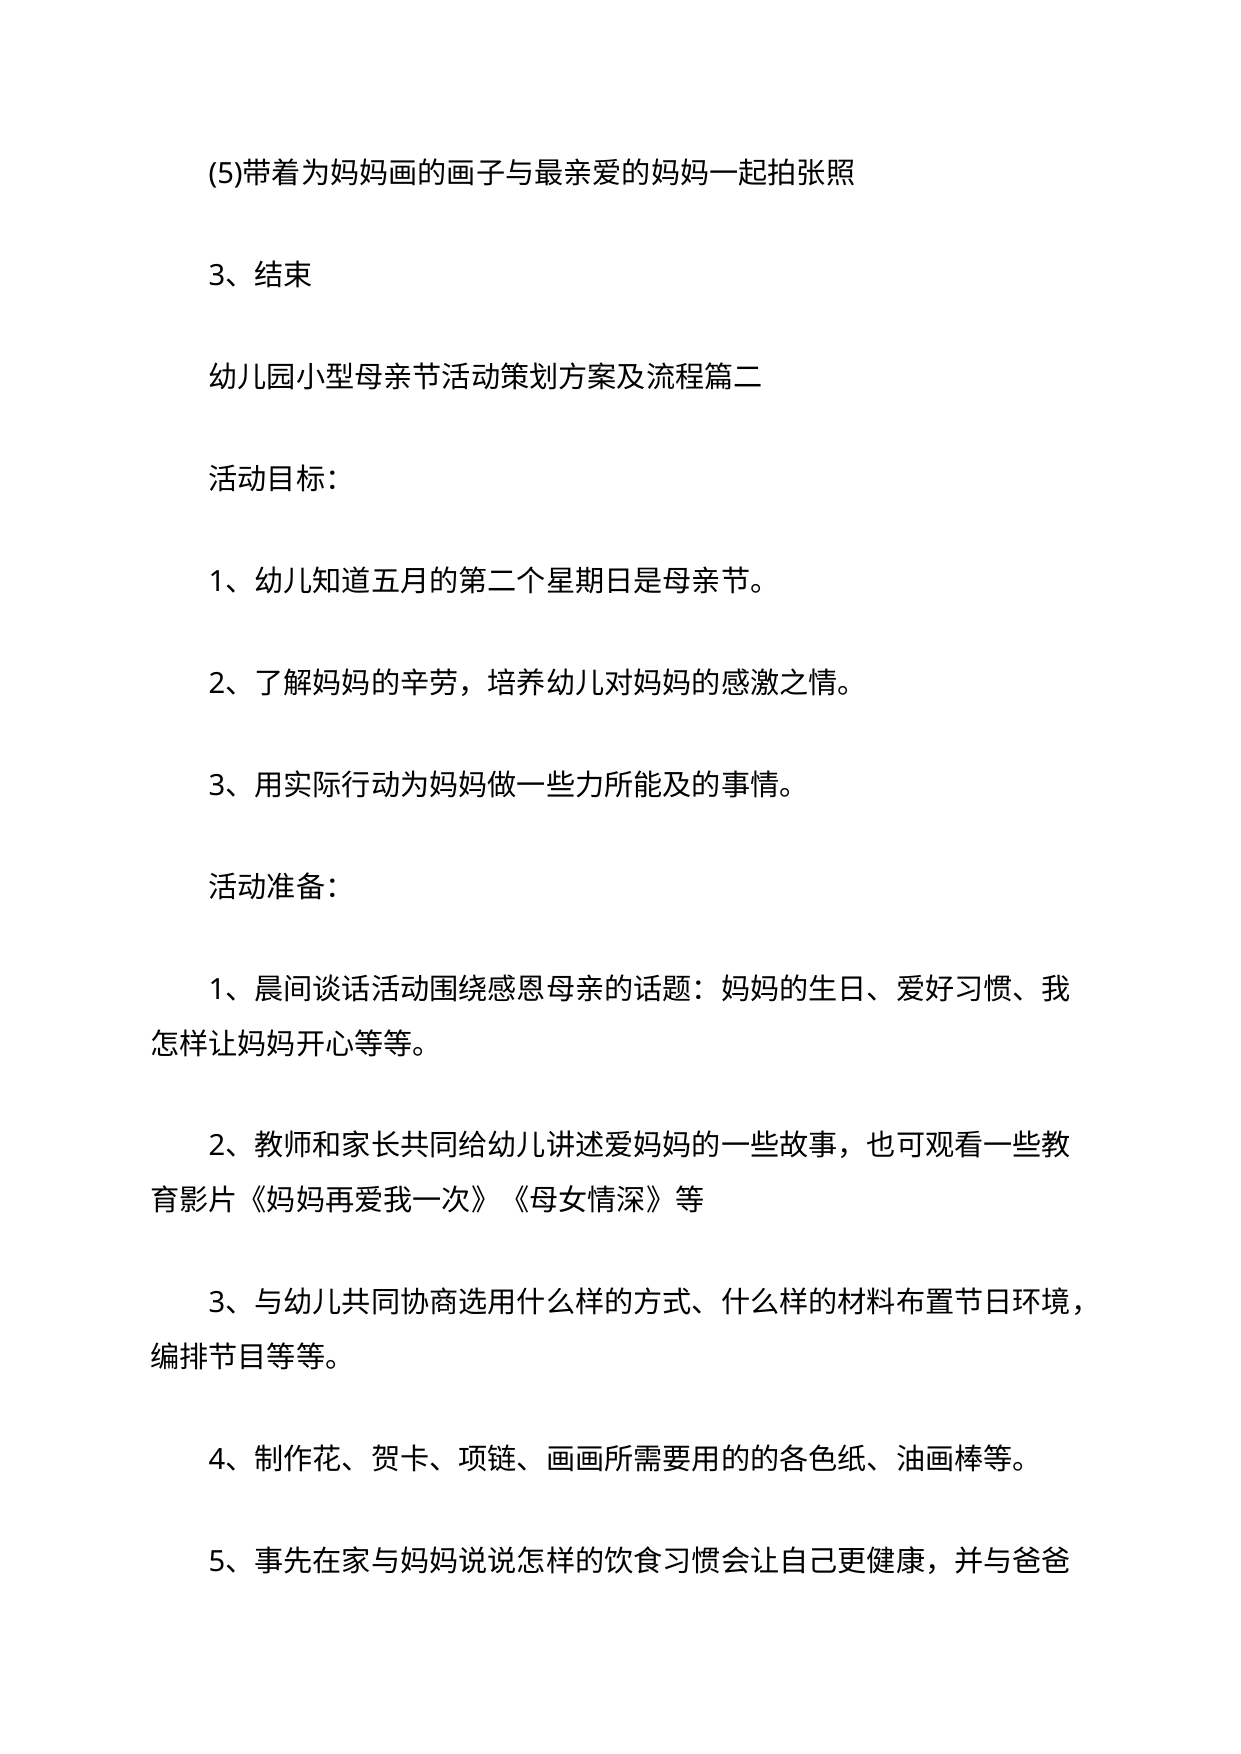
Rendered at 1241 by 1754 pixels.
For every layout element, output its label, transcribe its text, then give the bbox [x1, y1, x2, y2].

text 活动准备： [150, 863, 1090, 906]
text 2、教师和家长共同给幼儿讲述爱妈妈的一些故事，也可观看一些教育影片《妈妈再爱我一次》《母女情深》等 [150, 1122, 1090, 1219]
text 3、与幼儿共同协商选用什么样的方式、什么样的材料布置节日环境，编排节目等等。 [150, 1279, 1090, 1376]
text 3、用实际行动为妈妈做一些力所能及的事情。 [150, 761, 1090, 804]
text (5)带着为妈妈画的画子与最亲爱的妈妈一起拍张照 [150, 150, 1090, 192]
text 1、晨间谈话活动围绕感恩母亲的话题：妈妈的生日、爱好习惯、我怎样让妈妈开心等等。 [150, 965, 1090, 1062]
text 活动目标： [150, 456, 1090, 498]
text 1、幼儿知道五月的第二个星期日是母亲节。 [150, 557, 1090, 600]
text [150, 1537, 1090, 1580]
text 4、制作花、贺卡、项链、画画所需要用的的各色纸、油画棒等。 [150, 1436, 1090, 1478]
text 3、结束 [150, 252, 1090, 294]
text 2、了解妈妈的辛劳，培养幼儿对妈妈的感激之情。 [150, 659, 1090, 702]
text 幼儿园小型母亲节活动策划方案及流程篇二 [150, 354, 1090, 396]
